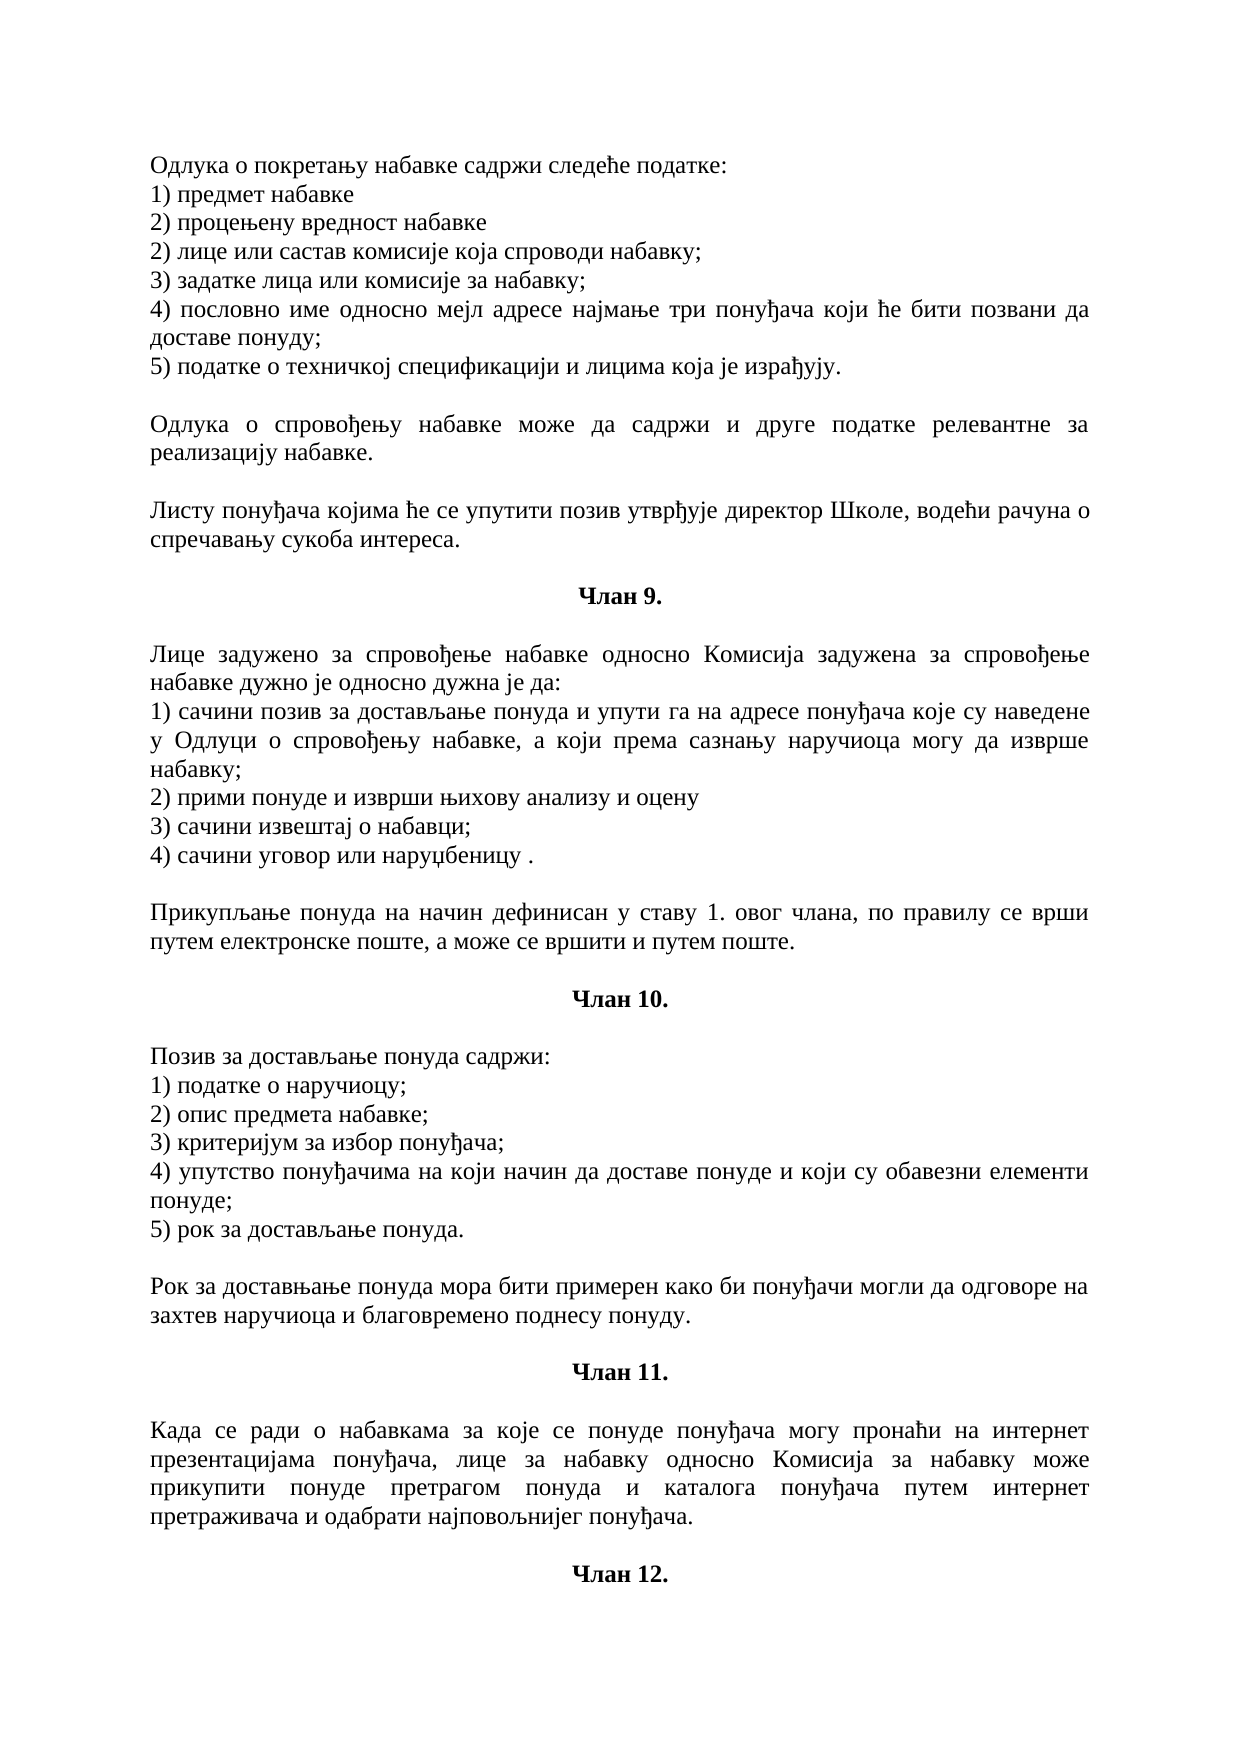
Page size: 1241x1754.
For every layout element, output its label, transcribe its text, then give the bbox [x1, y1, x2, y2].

text Члан 12. [150, 1559, 1090, 1587]
text 1) предмет набавке [150, 179, 1090, 207]
text 1) податке о наручиоцу; [150, 1070, 1090, 1099]
text 4) упутство понуђачима на који начин да доставе понуде и који су обавезни елементи понуде; [150, 1156, 1090, 1214]
text 2) процењену вредност набавке [150, 207, 1090, 236]
text Када се ради о набавкама за које се понуде понуђача могу пронаћи на интернет презентацијама понуђача, лице за набавку односно Комисија за набавку може прикупити понуде претрагом понуда и каталога понуђача путем интернет претраживача и одабрати најповољнијег понуђача. [150, 1415, 1090, 1530]
text Одлука о покретању набавке садржи следеће податке: [150, 150, 1090, 179]
text 1) сачини позив за достављање понуда и упути га на адресе понуђача које су наведене у Одлуци о спровођењу набавке, а који према сазнању наручиоца могу да изврше набавку; [150, 696, 1090, 782]
text 3) сачини извештај о набавци; [150, 811, 1090, 840]
text Члан 10. [150, 984, 1090, 1012]
text 3) критеријум за избор понуђача; [150, 1127, 1090, 1156]
text Прикупљање понуда на начин дефинисан у ставу 1. овог члана, по правилу се врши путем електронске поште, а може се вршити и путем поште. [150, 897, 1090, 955]
text Позив за достављање понуда садржи: [150, 1041, 1090, 1070]
text 2) опис предмета набавке; [150, 1099, 1090, 1127]
text 5) рок за достављање понуда. [150, 1214, 1090, 1242]
text 3) задатке лица или комисије за набавку; [150, 265, 1090, 294]
text 2) лице или састав комисије која спроводи набавку; [150, 236, 1090, 265]
text 4) сачини уговор или наруџбеницу . [150, 840, 1090, 869]
text Члан 9. [150, 581, 1090, 610]
text 4) пословно име односно мејл адресе најмање три понуђача који ће бити позвани да доставе понуду; [150, 294, 1090, 351]
text Одлука о спровођењу набавке може да садржи и друге податке релевантне за реализацију набавке. [150, 409, 1090, 466]
text Рок за доставњање понуда мора бити примерен како би понуђачи могли да одговоре на захтев наручиоца и благовремено поднесу понуду. [150, 1271, 1090, 1329]
text Лице задужено за спровођење набавке односно Комисија задужена за спровођење набавке дужно је односно дужна је да: [150, 639, 1090, 696]
text Листу понуђача којима ће се упутити позив утврђује директор Школе, водећи рачуна о спречавању сукоба интереса. [150, 495, 1090, 552]
text 2) прими понуде и изврши њихову анализу и оцену [150, 782, 1090, 811]
text 5) податке о техничкој спецификацији и лицима која је израђују. [150, 351, 1090, 380]
text Члан 11. [150, 1357, 1090, 1386]
